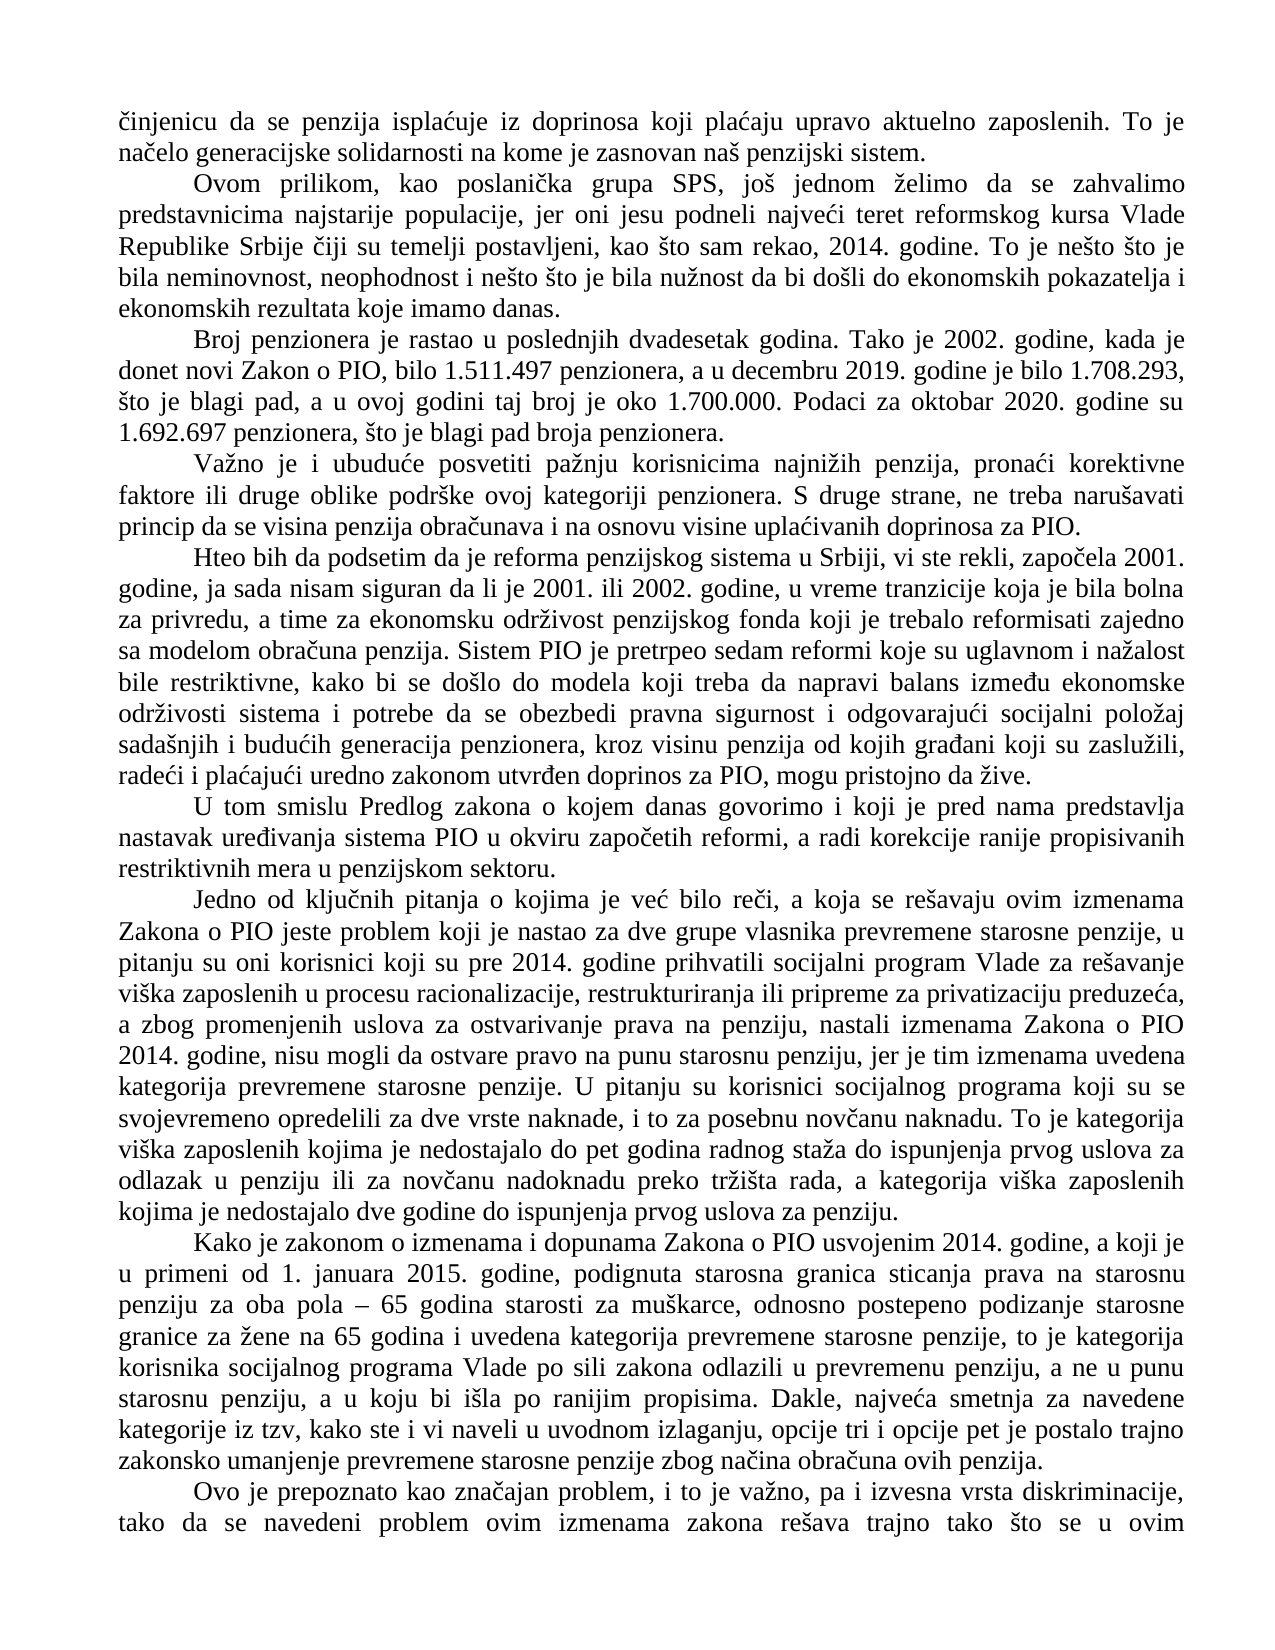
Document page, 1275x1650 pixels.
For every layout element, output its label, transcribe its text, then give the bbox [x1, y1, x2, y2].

text Broj penzionera je rastao u poslednjih dvadesetak godina. Tako je 2002. godine, kada je donet novi Zakon o PIO, bilo 1.511.497 penzionera, a u decembru 2019. godine je bilo 1.708.293, što je blagi pad, a u ovoj godini taj broj je oko 1.700.000. Podaci za oktobar 2020. godine su 1.692.697 penzionera, što je blagi pad broja penzionera. [118, 323, 1186, 448]
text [118, 105, 1186, 167]
text Jedno od ključnih pitanja o kojima je već bilo reči, a koja se rešavaju ovim izmenama Zakona o PIO jeste problem koji je nastao za dve grupe vlasnika prevremene starosne penzije, u pitanju su oni korisnici koji su pre 2014. godine prihvatili socijalni program Vlade za rešavanje viška zaposlenih u procesu racionalizacije, restrukturiranja ili pripreme za privatizaciju preduzeća, a zbog promenjenih uslova za ostvarivanje prava na penziju, nastali izmenama Zakona o PIO 2014. godine, nisu mogli da ostvare pravo na punu starosnu penziju, jer je tim izmenama uvedena kategorija prevremene starosne penzije. U pitanju su korisnici socijalnog programa koji su se svojevremeno opredelili za dve vrste naknade, i to za posebnu novčanu naknadu. To je kategorija viška zaposlenih kojima je nedostajalo do pet godina radnog staža do ispunjenja prvog uslova za odlazak u penziju ili za novčanu nadoknadu preko tržišta rada, a kategorija viška zaposlenih kojima je nedostajalo dve godine do ispunjenja prvog uslova za penziju. [118, 884, 1186, 1226]
text Hteo bih da podsetim da je reforma penzijskog sistema u Srbiji, vi ste rekli, započela 2001. godine, ja sada nisam siguran da li je 2001. ili 2002. godine, u vreme tranzicije koja je bila bolna za privredu, a time za ekonomsku održivost penzijskog fonda koji je trebalo reformisati zajedno sa modelom obračuna penzija. Sistem PIO je pretrpeo sedam reformi koje su uglavnom i nažalost bile restriktivne, kako bi se došlo do modela koji treba da napravi balans između ekonomske održivosti sistema i potrebe da se obezbedi pravna sigurnost i odgovarajući socijalni položaj sadašnjih i budućih generacija penzionera, kroz visinu penzija od kojih građani koji su zaslužili, radeći i plaćajući uredno zakonom utvrđen doprinos za PIO, mogu pristojno da žive. [118, 541, 1186, 790]
text Važno je i ubuduće posvetiti pažnju korisnicima najnižih penzija, pronaći korektivne faktore ili druge oblike podrške ovoj kategoriji penzionera. S druge strane, ne treba narušavati princip da se visina penzija obračunava i na osnovu visine uplaćivanih doprinosa za PIO. [118, 448, 1186, 541]
text Kako je zakonom o izmenama i dopunama Zakona o PIO usvojenim 2014. godine, a koji je u primeni od 1. januara 2015. godine, podignuta starosna granica sticanja prava na starosnu penziju za oba pola – 65 godina starosti za muškarce, odnosno postepeno podizanje starosne granice za žene na 65 godina i uvedena kategorija prevremene starosne penzije, to je kategorija korisnika socijalnog programa Vlade po sili zakona odlazili u prevremenu penziju, a ne u punu starosnu penziju, a u koju bi išla po ranijim propisima. Dakle, najveća smetnja za navedene kategorije iz tzv, kako ste i vi naveli u uvodnom izlaganju, opcije tri i opcije pet je postalo trajno zakonsko umanjenje prevremene starosne penzije zbog načina obračuna ovih penzija. [118, 1226, 1186, 1475]
text Ovom prilikom, kao poslanička grupa SPS, još jednom želimo da se zahvalimo predstavnicima najstarije populacije, jer oni jesu podneli najveći teret reformskog kursa Vlade Republike Srbije čiji su temelji postavljeni, kao što sam rekao, 2014. godine. To je nešto što je bila neminovnost, neophodnost i nešto što je bila nužnost da bi došli do ekonomskih pokazatelja i ekonomskih rezultata koje imamo danas. [118, 167, 1186, 323]
text U tom smislu Predlog zakona o kojem danas govorimo i koji je pred nama predstavlja nastavak uređivanja sistema PIO u okviru započetih reformi, a radi korekcije ranije propisivanih restriktivnih mera u penzijskom sektoru. [118, 790, 1186, 884]
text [118, 1475, 1186, 1538]
